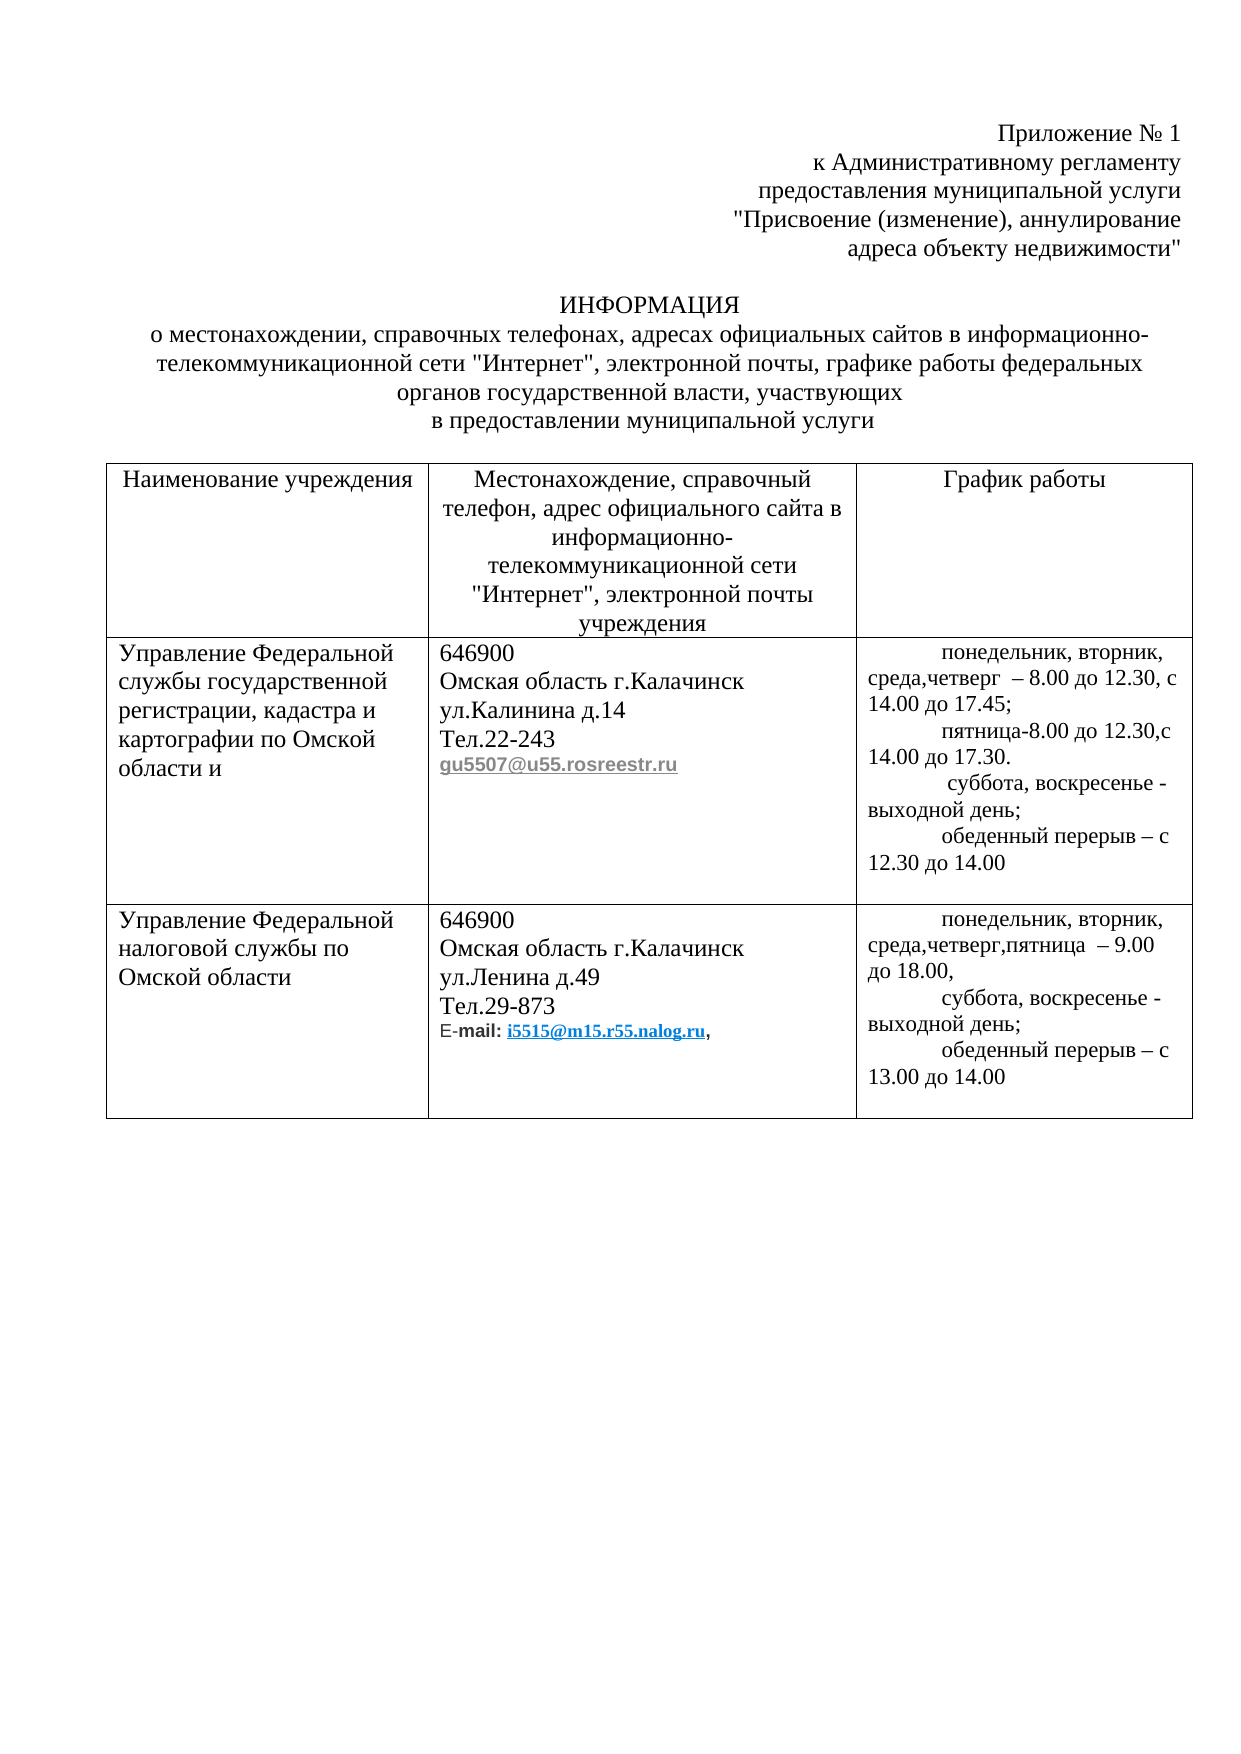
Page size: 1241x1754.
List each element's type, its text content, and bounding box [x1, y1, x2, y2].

table_cell понедельник, вторник, среда,четверг – 8.00 до 12.30, с 14.00 до 17.45; пятница-8.00 до 12.30,с 14.00 до 17.30. суббота, воскресенье - выходной день; обеденный перерыв – с 12.30 до 14.00 [857, 638, 1192, 904]
table_header График работы [857, 464, 1192, 637]
text предоставления муниципальной услуги [118, 176, 1181, 204]
table_header Местонахождение, справочный телефон, адрес официального сайта в информационно-телекоммуникационной сети "Интернет", электронной почты учреждения [429, 464, 856, 637]
text "Присвоение (изменение), аннулирование [118, 204, 1181, 233]
text в предоставлении муниципальной услуги [118, 406, 1181, 434]
table_cell Управление Федеральной службы государственной регистрации, кадастра и картографии по Омской области и [107, 638, 428, 904]
text адреса объекту недвижимости" [118, 233, 1181, 262]
table_header Наименование учреждения [107, 464, 428, 637]
text к Административному регламенту [118, 147, 1181, 176]
table_cell понедельник, вторник, среда,четверг,пятница – 9.00 до 18.00, суббота, воскресенье - выходной день; обеденный перерыв – с 13.00 до 14.00 [857, 905, 1192, 1118]
table_cell 646900 Омская область г.Калачинск ул.Ленина д.49 Тел.29-873 E-mail: i5515@m15.r55.nalog.ru, [429, 905, 856, 1118]
text о местонахождении, справочных телефонах, адресах официальных сайтов в информационно-телекоммуникационной сети "Интернет", электронной почты, графике работы федеральных органов государственной власти, участвующих [118, 319, 1181, 406]
text ИНФОРМАЦИЯ [118, 291, 1181, 319]
table_cell Управление Федеральной налоговой службы по Омской области [107, 905, 428, 1118]
text Приложение № 1 [561, 118, 1181, 147]
table_cell 646900 Омская область г.Калачинск ул.Калинина д.14 Тел.22-243 gu5507@u55.rosreestr.ru [429, 638, 856, 904]
